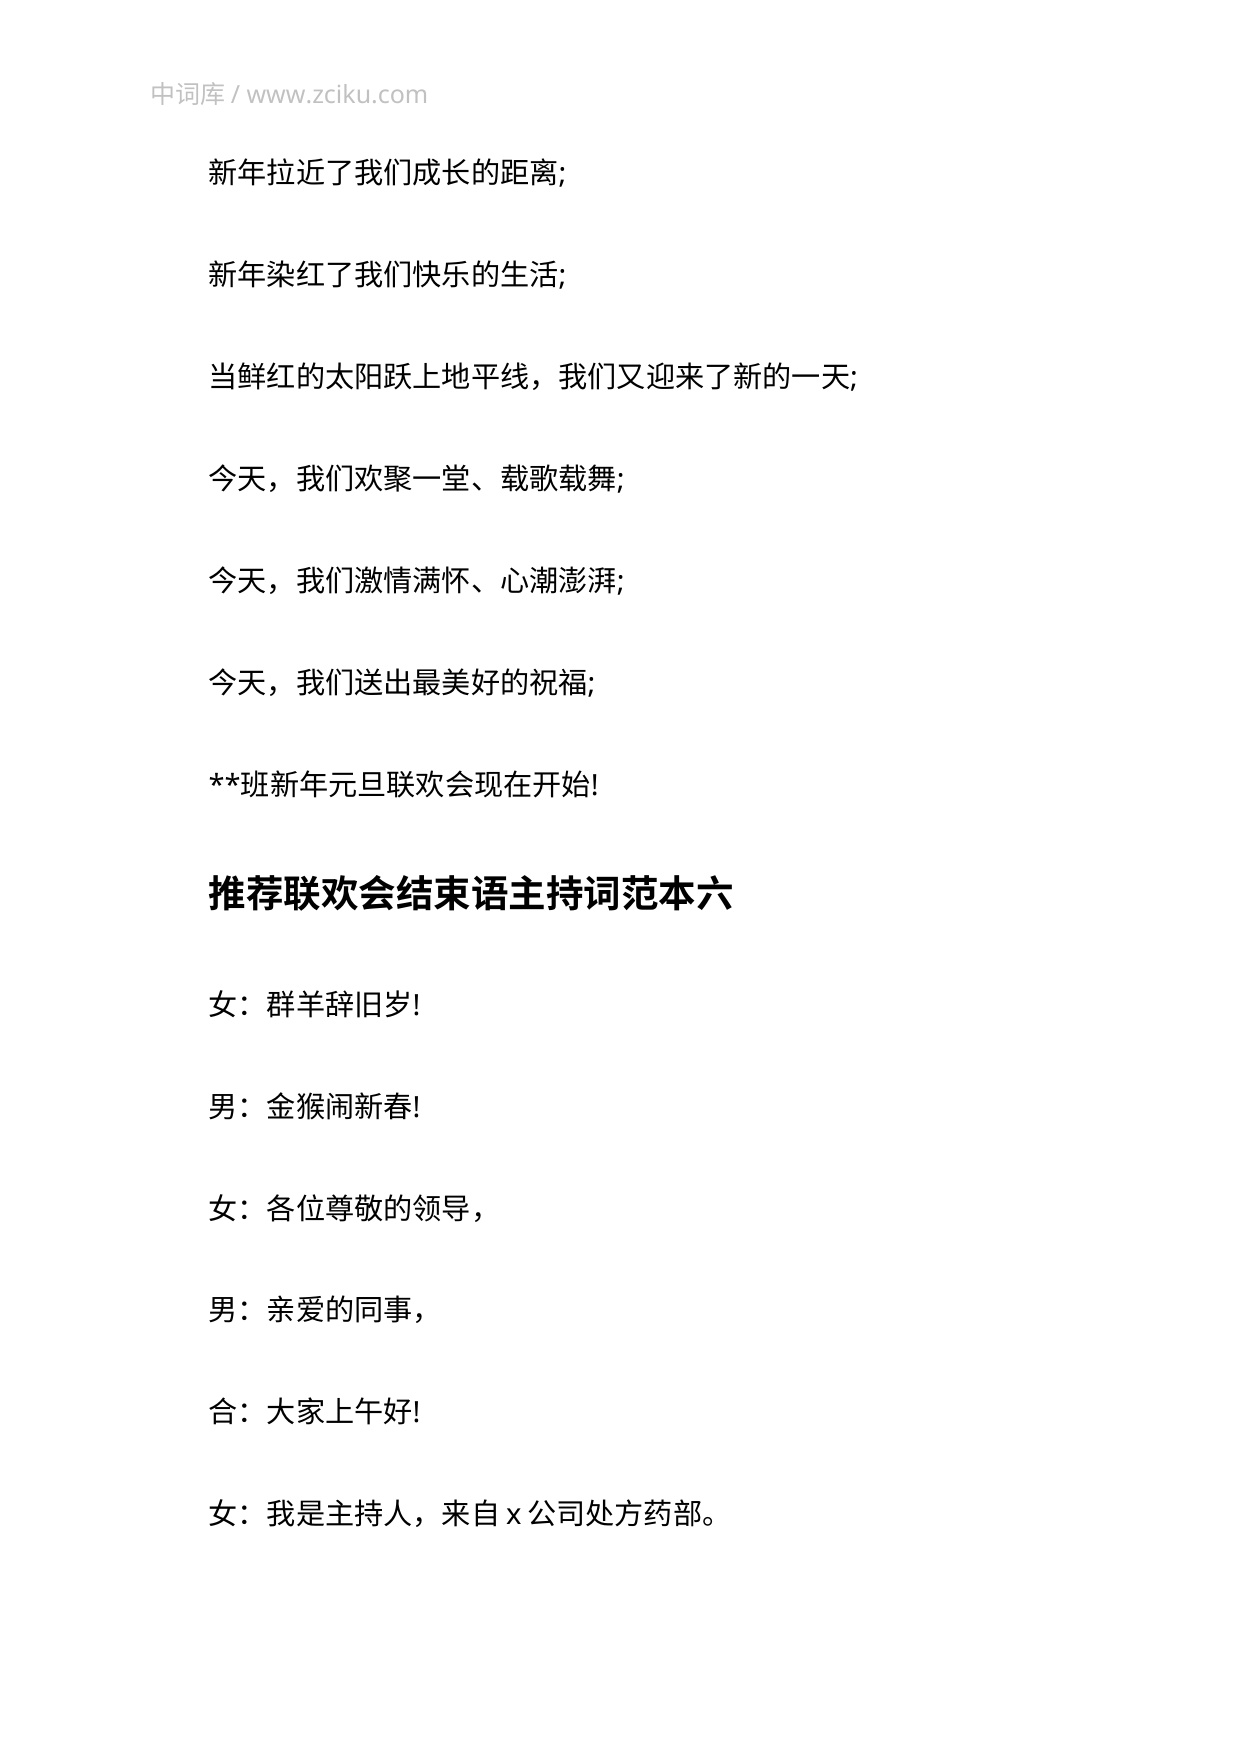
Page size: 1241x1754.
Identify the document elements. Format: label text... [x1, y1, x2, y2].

text 新年拉近了我们成长的距离; [150, 150, 1090, 192]
text 今天，我们激情满怀、心潮澎湃; [150, 558, 1090, 600]
text 男：金猴闹新春! [150, 1083, 1090, 1126]
text 男：亲爱的同事， [150, 1287, 1090, 1329]
text 当鲜红的太阳跃上地平线，我们又迎来了新的一天; [150, 354, 1090, 396]
text 女：我是主持人，来自x公司处方药部。 [150, 1491, 1090, 1533]
text 推荐联欢会结束语主持词范本六 [150, 864, 1090, 918]
text 女：群羊辞旧岁! [150, 981, 1090, 1024]
text 今天，我们送出最美好的祝福; [150, 660, 1090, 702]
text 女：各位尊敬的领导， [150, 1185, 1090, 1227]
text 合：大家上午好! [150, 1389, 1090, 1431]
text **班新年元旦联欢会现在开始! [150, 762, 1090, 804]
text 新年染红了我们快乐的生活; [150, 252, 1090, 294]
text 今天，我们欢聚一堂、载歌载舞; [150, 456, 1090, 498]
